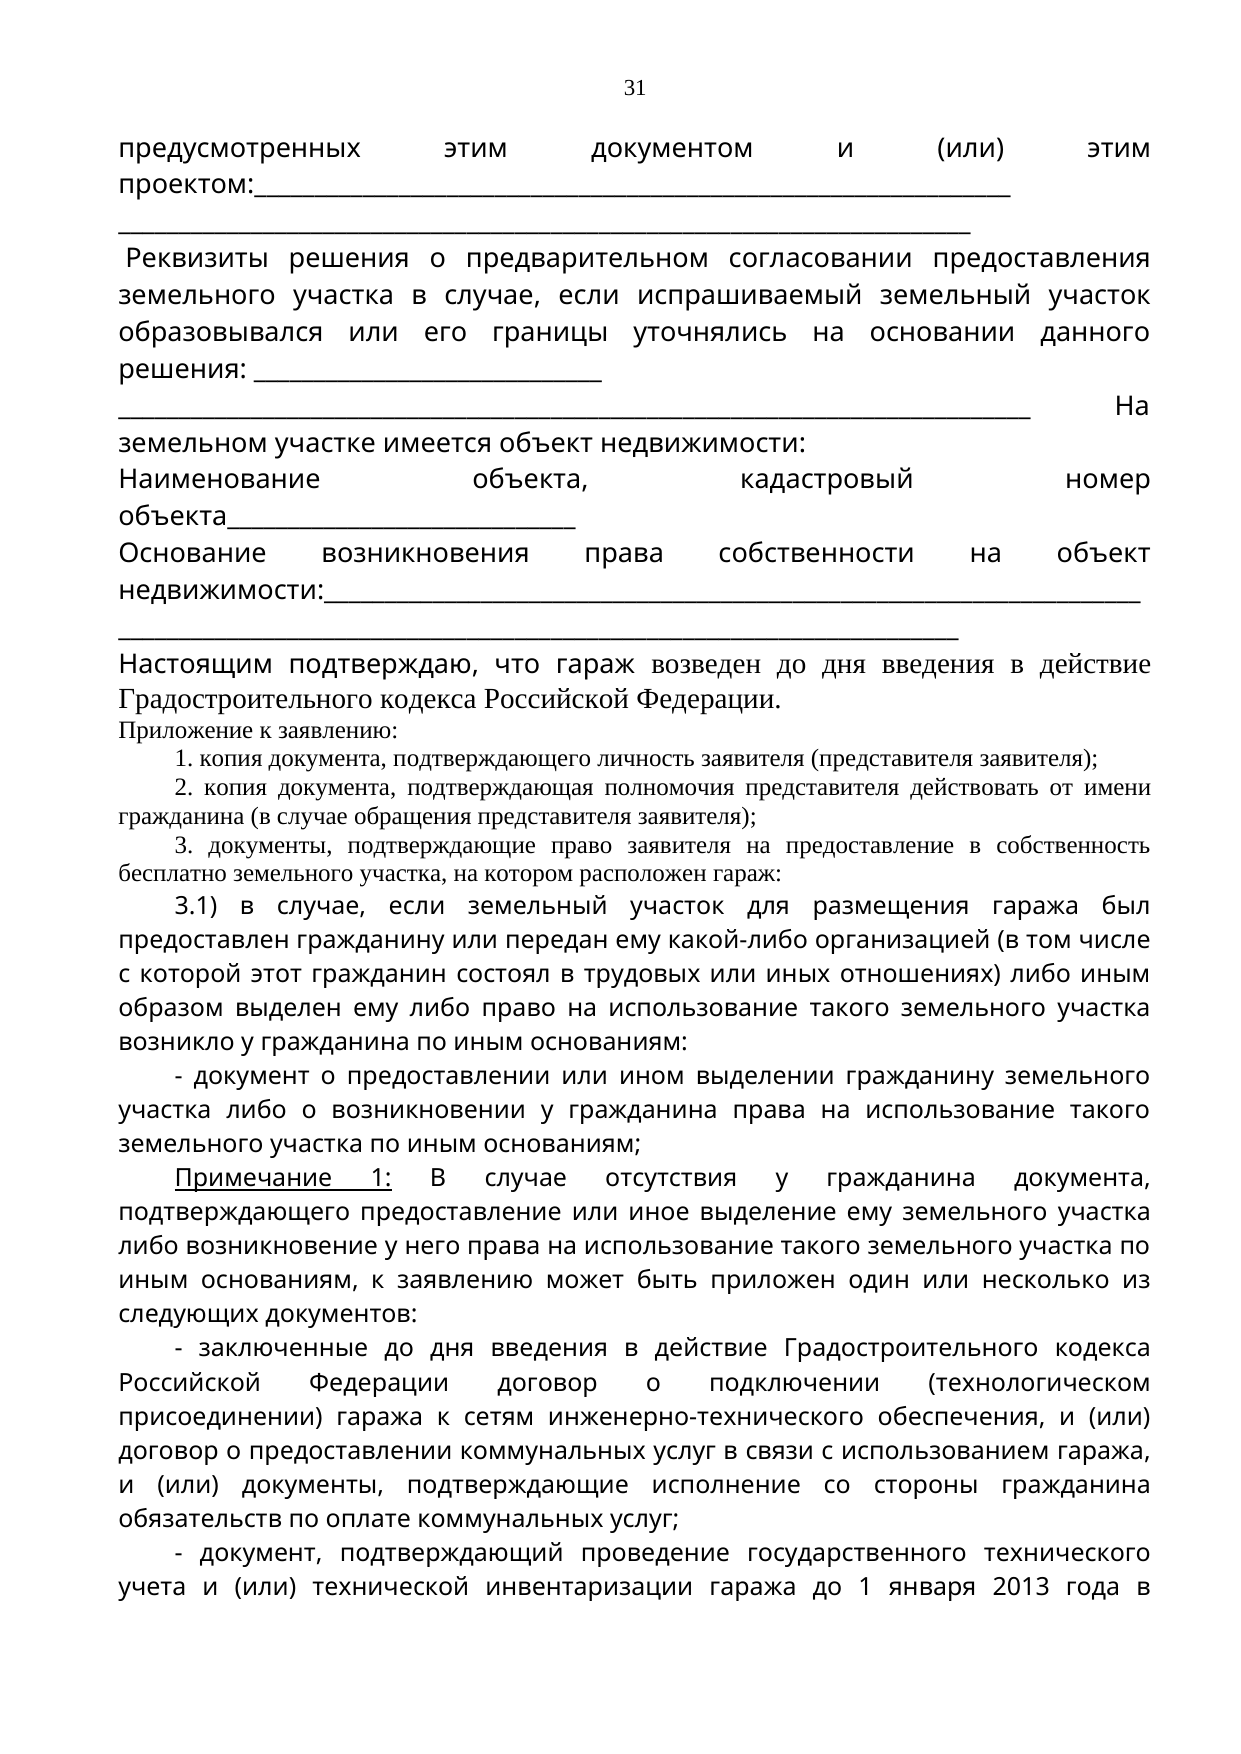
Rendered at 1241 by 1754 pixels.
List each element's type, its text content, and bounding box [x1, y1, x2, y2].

text 3. документы, подтверждающие право заявителя на предоставление в собственность бесплатно земельного участка, на котором расположен гараж: [118, 830, 1152, 887]
text 2. копия документа, подтверждающая полномочия представителя действовать от имени гражданина (в случае обращения представителя заявителя); [118, 772, 1152, 830]
text Наименование объекта, кадастровый номер объекта_____________________________ [118, 460, 1152, 534]
text 3.1) в случае, если земельный участок для размещения гаража был предоставлен гражданину или передан ему какой-либо организацией (в том числе с которой этот гражданин состоял в трудовых или иных отношениях) либо иным образом выделен ему либо право на использование такого земельного участка возникло у гражданина по иным основаниям: [118, 887, 1152, 1058]
text Примечание 1: В случае отсутствия у гражданина документа, подтверждающего предоставление или иное выделение ему земельного участка либо возникновение у него права на использование такого земельного участка по иным основаниям, к заявлению может быть приложен один или несколько из следующих документов: [118, 1160, 1152, 1330]
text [118, 128, 1152, 202]
text - документ о предоставлении или ином выделении гражданину земельного участка либо о возникновении у гражданина права на использование такого земельного участка по иным основаниям; [118, 1058, 1152, 1160]
text 1. копия документа, подтверждающего личность заявителя (представителя заявителя); [118, 743, 1152, 772]
text Реквизиты решения о предварительном согласовании предоставления земельного участка в случае, если испрашиваемый земельный участок образовывался или его границы уточнялись на основании данного решения: _____________________________ [118, 239, 1152, 386]
text ____________________________________________________________________________ На земельном участке имеется объект недвижимости: [118, 386, 1152, 460]
text - заключенные до дня введения в действие Градостроительного кодекса Российской Федерации договор о подключении (технологическом присоединении) гаража к сетям инженерно-технического обеспечения, и (или) договор о предоставлении коммунальных услуг в связи с использованием гаража, и (или) документы, подтверждающие исполнение со стороны гражданина обязательств по оплате коммунальных услуг; [118, 1330, 1152, 1534]
text Основание возникновения права собственности на объект недвижимости:__________________________________________________________________________________________________________________________________________ [118, 534, 1152, 644]
text Настоящим подтверждаю, что гараж возведен до дня введения в действие Градостроительного кодекса Российской Федерации. [118, 644, 1152, 715]
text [118, 1534, 1152, 1603]
text _______________________________________________________________________ [118, 202, 1152, 239]
text Приложение к заявлению: [118, 715, 1152, 743]
